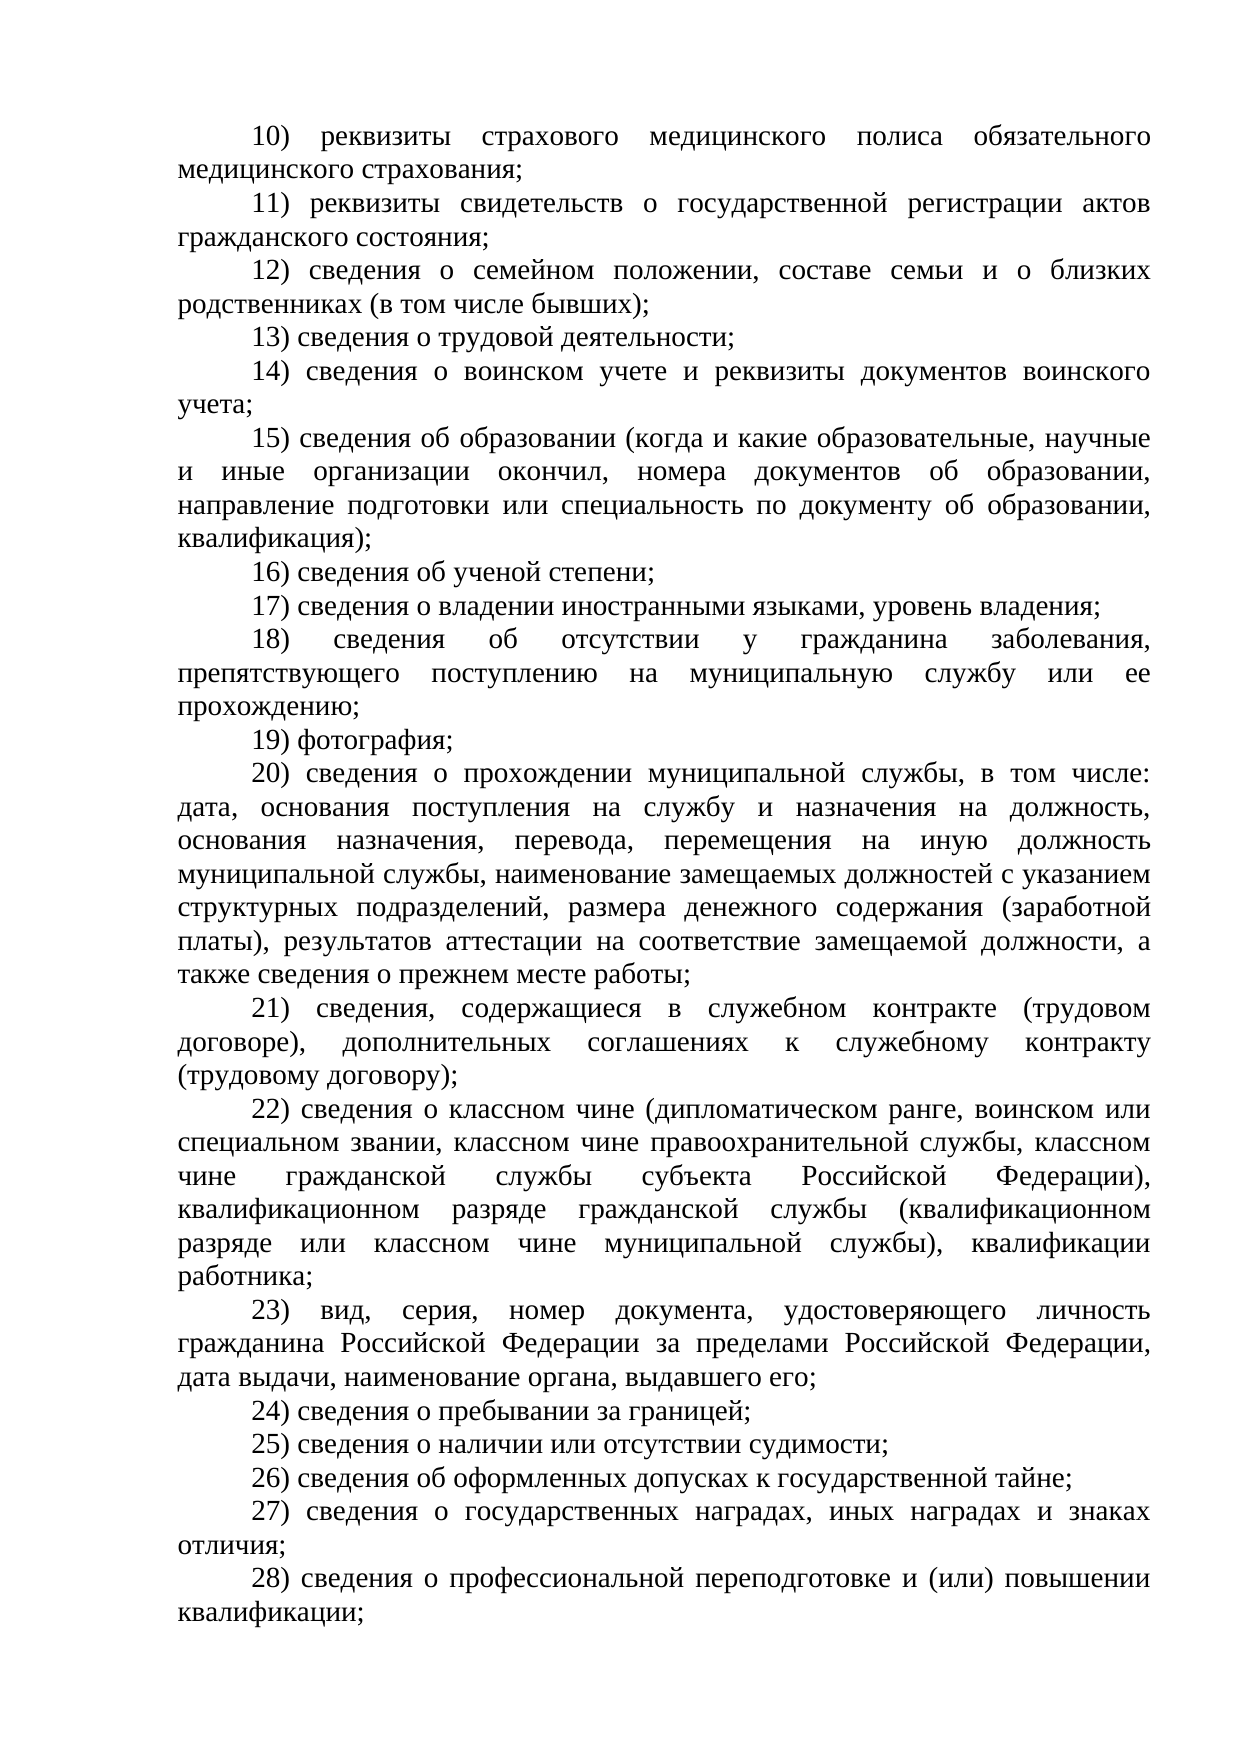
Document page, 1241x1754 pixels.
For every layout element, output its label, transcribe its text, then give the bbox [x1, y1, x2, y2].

text 25) сведения о наличии или отсутствии судимости; [177, 1426, 1152, 1460]
text 26) сведения об оформленных допусках к государственной тайне; [177, 1460, 1152, 1493]
text 24) сведения о пребывании за границей; [177, 1393, 1152, 1426]
text 23) вид, серия, номер документа, удостоверяющего личность гражданина Российской Федерации за пределами Российской Федерации, дата выдачи, наименование органа, выдавшего его; [177, 1292, 1152, 1393]
text 20) сведения о прохождении муниципальной службы, в том числе: дата, основания поступления на службу и назначения на должность, основания назначения, перевода, перемещения на иную должность муниципальной службы, наименование замещаемых должностей с указанием структурных подразделений, размера денежного содержания (заработной платы), результатов аттестации на соответствие замещаемой должности, а также сведения о прежнем месте работы; [177, 755, 1152, 990]
text 22) сведения о классном чине (дипломатическом ранге, воинском или специальном звании, классном чине правоохранительной службы, классном чине гражданской службы субъекта Российской Федерации), квалификационном разряде гражданской службы (квалификационном разряде или классном чине муниципальной службы), квалификации работника; [177, 1091, 1152, 1292]
text 11) реквизиты свидетельств о государственной регистрации актов гражданского состояния; [177, 185, 1152, 252]
text 17) сведения о владении иностранными языками, уровень владения; [177, 588, 1152, 621]
text 16) сведения об ученой степени; [177, 554, 1152, 588]
text 15) сведения об образовании (когда и какие образовательные, научные и иные организации окончил, номера документов об образовании, направление подготовки или специальность по документу об образовании, квалификация); [177, 420, 1152, 554]
text 10) реквизиты страхового медицинского полиса обязательного медицинского страхования; [177, 118, 1152, 185]
text 18) сведения об отсутствии у гражданина заболевания, препятствующего поступлению на муниципальную службу или ее прохождению; [177, 621, 1152, 722]
text 12) сведения о семейном положении, составе семьи и о близких родственниках (в том числе бывших); [177, 252, 1152, 319]
text 14) сведения о воинском учете и реквизиты документов воинского учета; [177, 353, 1152, 420]
text 13) сведения о трудовой деятельности; [177, 319, 1152, 353]
text 21) сведения, содержащиеся в служебном контракте (трудовом договоре), дополнительных соглашениях к служебному контракту (трудовому договору); [177, 990, 1152, 1091]
text 27) сведения о государственных наградах, иных наградах и знаках отличия; [177, 1493, 1152, 1560]
text 19) фотография; [177, 722, 1152, 755]
text 28) сведения о профессиональной переподготовке и (или) повышении квалификации; [177, 1560, 1152, 1627]
